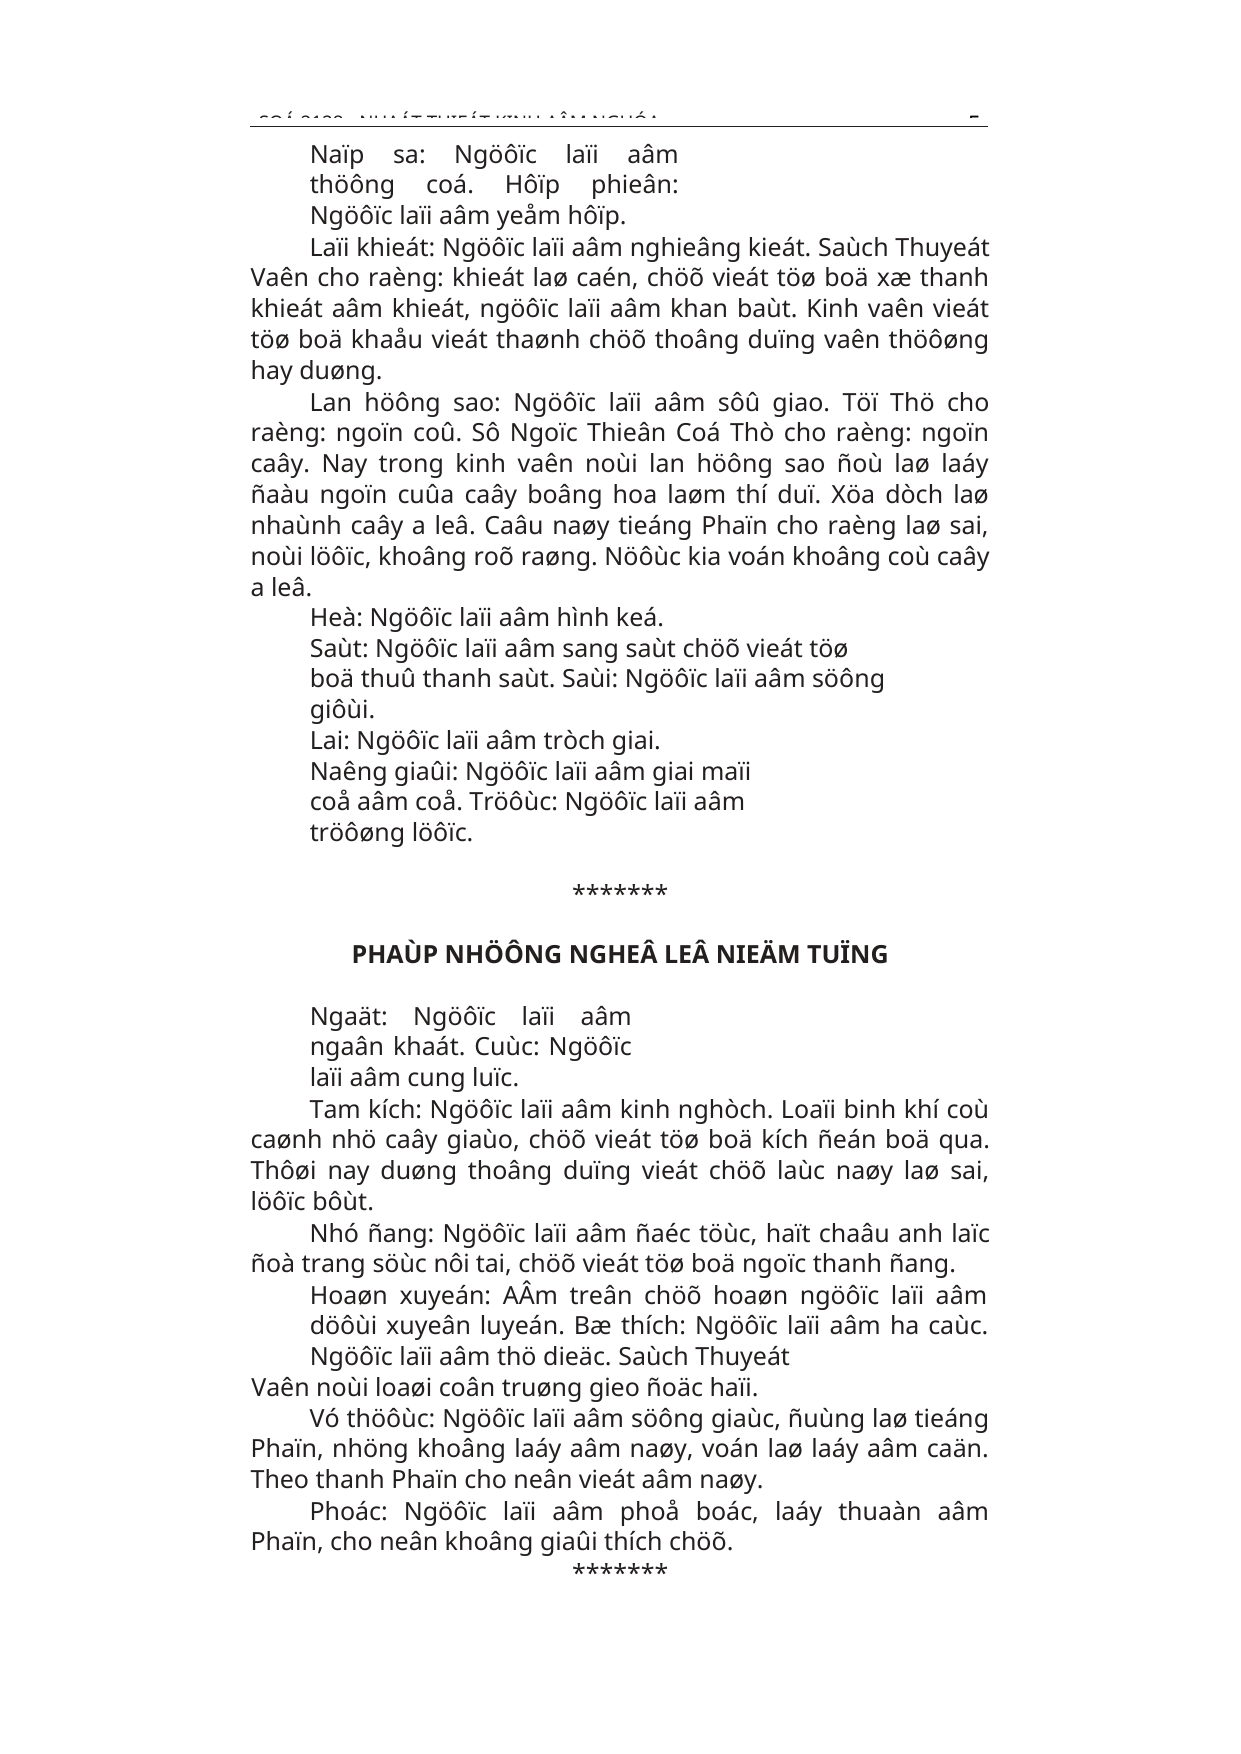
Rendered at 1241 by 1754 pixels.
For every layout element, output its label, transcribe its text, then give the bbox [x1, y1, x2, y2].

text ******* [249, 1558, 991, 1589]
text Naïp sa: Ngöôïc laïi aâm thöông coá. Hôïp phieân: Ngöôïc laïi aâm yeåm hôïp. [309, 138, 679, 231]
text Vaên noùi loaøi coân truøng gieo ñoäc haïi. [251, 1373, 1092, 1402]
text Nhó ñang: Ngöôïc laïi aâm ñaéc töùc, haït chaâu anh laïc ñoà trang söùc nôi tai, chöõ vieát töø boä ngoïc thanh ñang. [250, 1218, 990, 1280]
text Hoaøn xuyeán: AÂm treân chöõ hoaøn ngöôïc laïi aâm döôùi xuyeân luyeán. Bæ thích: Ngöôïc laïi aâm ha caùc. Ngöôïc laïi aâm thö dieäc. Saùch Thuyeát [309, 1280, 988, 1373]
subtitle PHAÙP NHÖÔNG NGHEÂ LEÂ NIEÄM TUÏNG [249, 937, 991, 971]
text Phoác: Ngöôïc laïi aâm phoå boác, laáy thuaàn aâm Phaïn, cho neân khoâng giaûi thích chöõ. [250, 1496, 990, 1558]
text Laïi khieát: Ngöôïc laïi aâm nghieâng kieát. Saùch Thuyeát Vaên cho raèng: khieát laø caén, chöõ vieát töø boä xæ thanh khieát aâm khieát, ngöôïc laïi aâm khan baùt. Kinh vaên vieát töø boä khaåu vieát thaønh chöõ thoâng duïng vaên thöôøng hay duøng. [250, 231, 990, 387]
text Lai: Ngöôïc laïi aâm tròch giai. [309, 726, 1092, 755]
text Heà: Ngöôïc laïi aâm hình keá. [309, 604, 1092, 632]
text Ngaät: Ngöôïc laïi aâm ngaân khaát. Cuùc: Ngöôïc laïi aâm cung luïc. [309, 1001, 632, 1094]
text ******* [249, 877, 991, 911]
text Vó thöôùc: Ngöôïc laïi aâm söông giaùc, ñuùng laø tieáng Phaïn, nhöng khoâng laáy aâm naøy, voán laø laáy aâm caän. Theo thanh Phaïn cho neân vieát aâm naøy. [250, 1403, 990, 1496]
text Saùt: Ngöôïc laïi aâm sang saùt chöõ vieát töø boä thuû thanh saùt. Saùi: Ngöôïc laïi aâm söông giôùi. [309, 633, 887, 726]
text Tam kích: Ngöôïc laïi aâm kinh nghòch. Loaïi binh khí coù caønh nhö caây giaùo, chöõ vieát töø boä kích ñeán boä qua. Thôøi nay duøng thoâng duïng vieát chöõ laùc naøy laø sai, löôïc bôùt. [250, 1094, 990, 1218]
text Naêng giaûi: Ngöôïc laïi aâm giai maïi coå aâm coå. Tröôùc: Ngöôïc laïi aâm tröôøng löôïc. [309, 756, 769, 849]
text Lan höông sao: Ngöôïc laïi aâm sôû giao. Töï Thö cho raèng: ngoïn coû. Sô Ngoïc Thieân Coá Thò cho raèng: ngoïn caây. Nay trong kinh vaên noùi lan höông sao ñoù laø laáy ñaàu ngoïn cuûa caây boâng hoa laøm thí duï. Xöa dòch laø nhaùnh caây a leâ. Caâu naøy tieáng Phaïn cho raèng laø sai, noùi löôïc, khoâng roõ raøng. Nöôùc kia voán khoâng coù caây a leâ. [250, 387, 990, 604]
